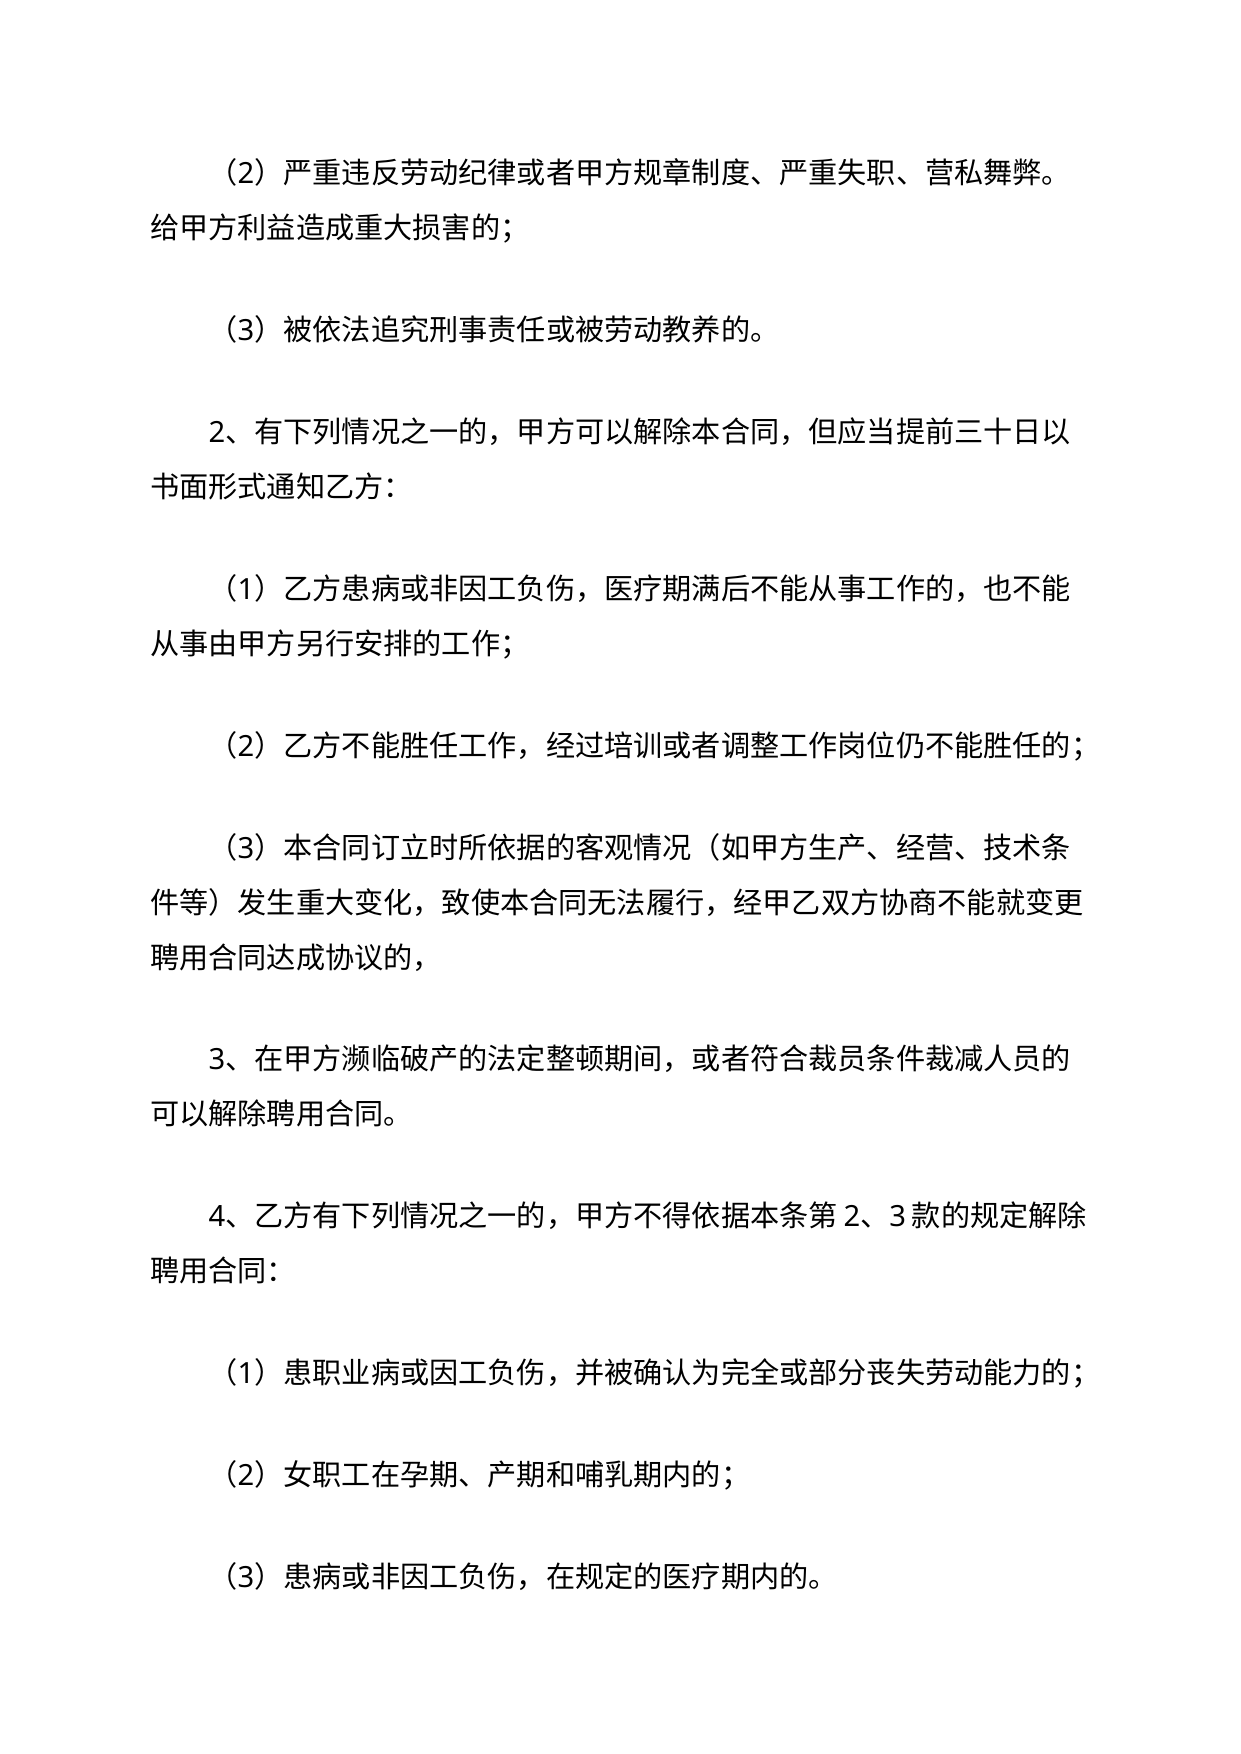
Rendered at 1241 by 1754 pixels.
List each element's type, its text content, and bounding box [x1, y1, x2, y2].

text 3、在甲方濒临破产的法定整顿期间，或者符合裁员条件裁减人员的可以解除聘用合同。 [150, 1036, 1090, 1133]
text 4、乙方有下列情况之一的，甲方不得依据本条第2、3款的规定解除聘用合同： [150, 1193, 1090, 1290]
text 2、有下列情况之一的，甲方可以解除本合同，但应当提前三十日以书面形式通知乙方： [150, 409, 1090, 506]
text （2）严重违反劳动纪律或者甲方规章制度、严重失职、营私舞弊。给甲方利益造成重大损害的； [150, 150, 1090, 247]
text （1）乙方患病或非因工负伤，医疗期满后不能从事工作的，也不能从事由甲方另行安排的工作； [150, 566, 1090, 663]
text （3）被依法追究刑事责任或被劳动教养的。 [150, 307, 1090, 349]
text （1）患职业病或因工负伤，并被确认为完全或部分丧失劳动能力的； [150, 1349, 1090, 1392]
text （3）本合同订立时所依据的客观情况（如甲方生产、经营、技术条件等）发生重大变化，致使本合同无法履行，经甲乙双方协商不能就变更聘用合同达成协议的， [150, 824, 1090, 976]
text （3）患病或非因工负伤，在规定的医疗期内的。 [150, 1553, 1090, 1596]
text （2）女职工在孕期、产期和哺乳期内的； [150, 1451, 1090, 1494]
text （2）乙方不能胜任工作，经过培训或者调整工作岗位仍不能胜任的； [150, 722, 1090, 765]
